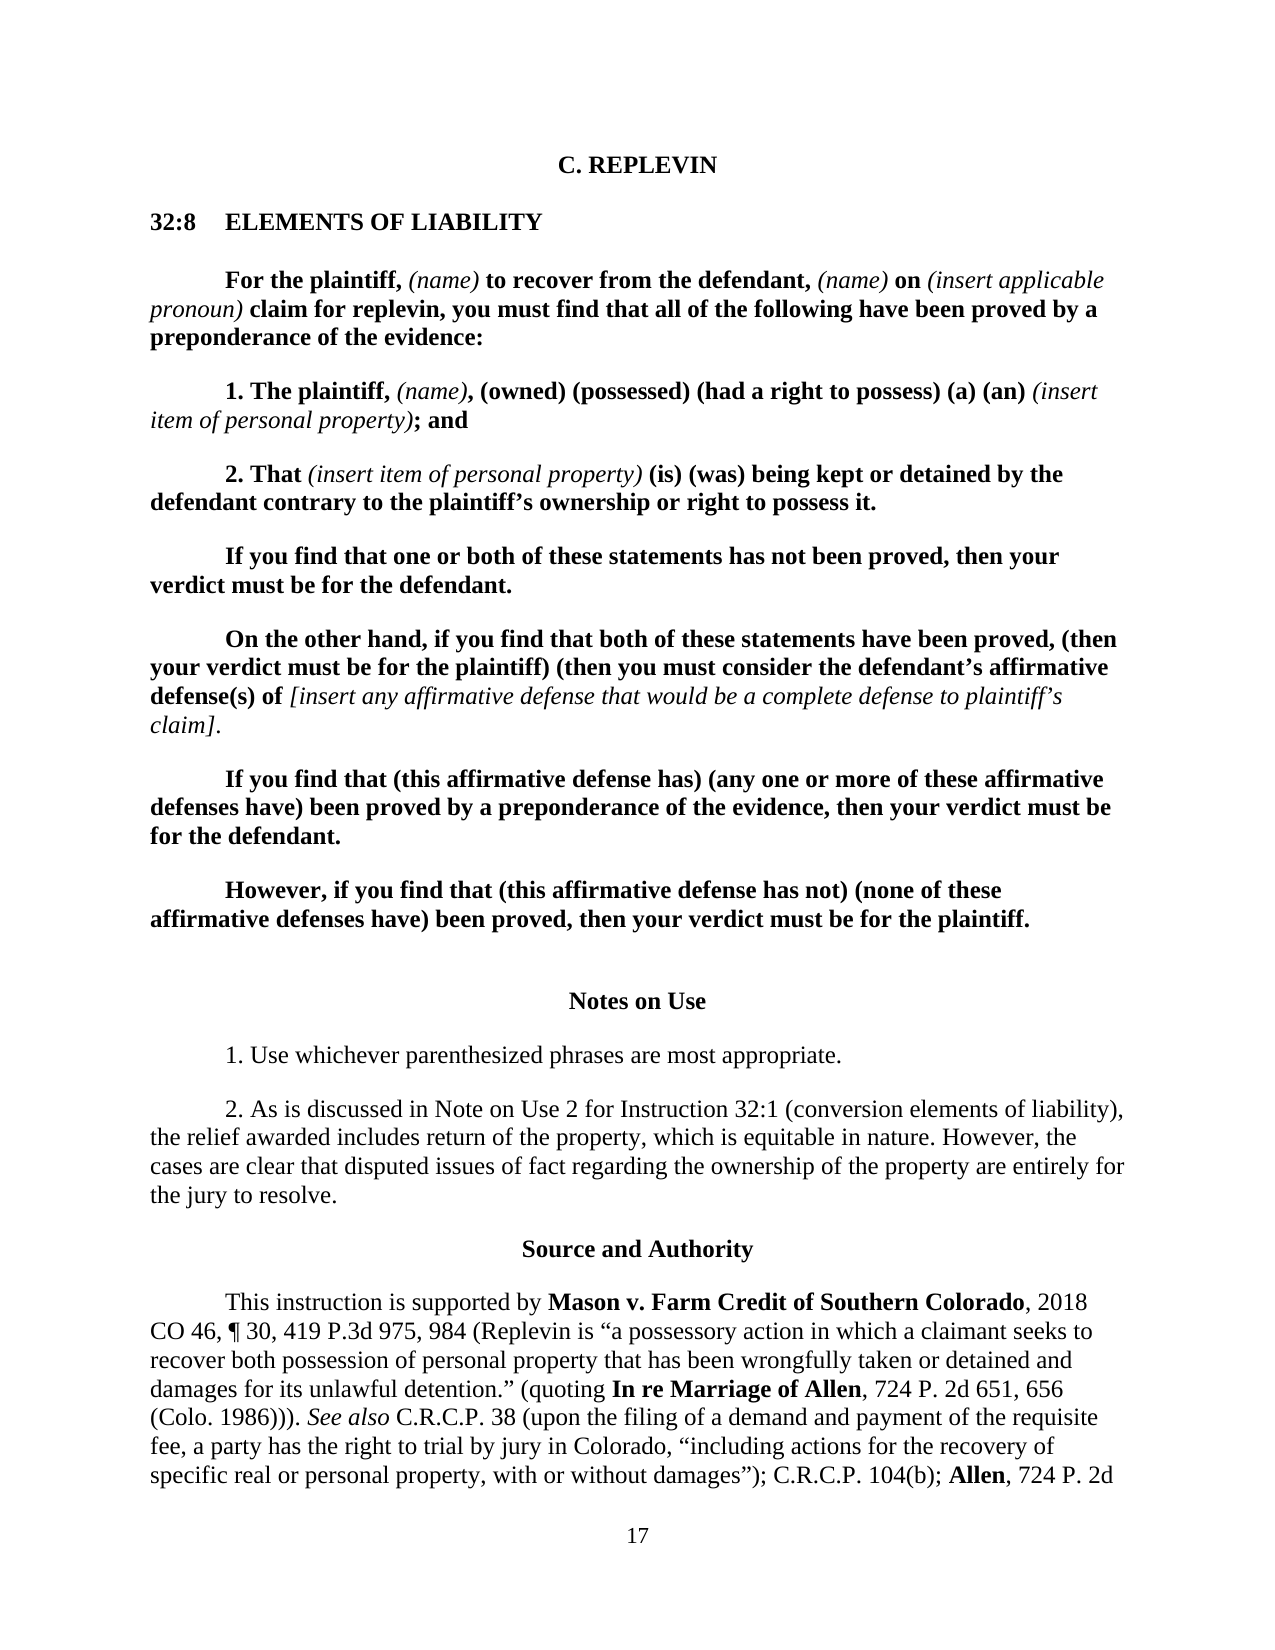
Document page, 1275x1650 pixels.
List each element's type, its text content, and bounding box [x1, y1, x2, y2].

text Source and Authority [150, 1234, 1125, 1262]
text 32:8 ELEMENTS OF LIABILITY [150, 207, 1125, 236]
text However, if you find that (this affirmative defense has not) (none of these affirmative defenses have) been proved, then your verdict must be for the plaintiff. [150, 875, 1125, 932]
text On the other hand, if you find that both of these statements have been proved, (then your verdict must be for the plaintiff) (then you must consider the defendant’s affirmative defense(s) of [insert any affirmative defense that would be a complete defense to plaintiff’s claim]. [150, 624, 1125, 739]
text C. REPLEVIN [150, 150, 1125, 179]
text Notes on Use [150, 986, 1125, 1015]
list 2. That (insert item of personal property) (is) (was) being kept or detained by the defendant contrary to the plaintiff’s ownership or right to possess it. [150, 459, 1125, 516]
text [150, 1287, 1125, 1489]
list 1. The plaintiff, (name), (owned) (possessed) (had a right to possess) (a) (an) (insert item of personal property); and [150, 376, 1125, 434]
text If you find that (this affirmative defense has) (any one or more of these affirmative defenses have) been proved by a preponderance of the evidence, then your verdict must be for the defendant. [150, 764, 1125, 850]
list 1. Use whichever parenthesized phrases are most appropriate. [150, 1040, 1125, 1069]
text If you find that one or both of these statements has not been proved, then your verdict must be for the defendant. [150, 541, 1125, 599]
text For the plaintiff, (name) to recover from the defendant, (name) on (insert applicable pronoun) claim for replevin, you must find that all of the following have been proved by a preponderance of the evidence: [150, 265, 1125, 351]
list 2. As is discussed in Note on Use 2 for Instruction 32:1 (conversion elements of liability), the relief awarded includes return of the property, which is equitable in nature. However, the cases are clear that disputed issues of fact regarding the ownership of the property are entirely for the jury to resolve. [150, 1094, 1125, 1209]
